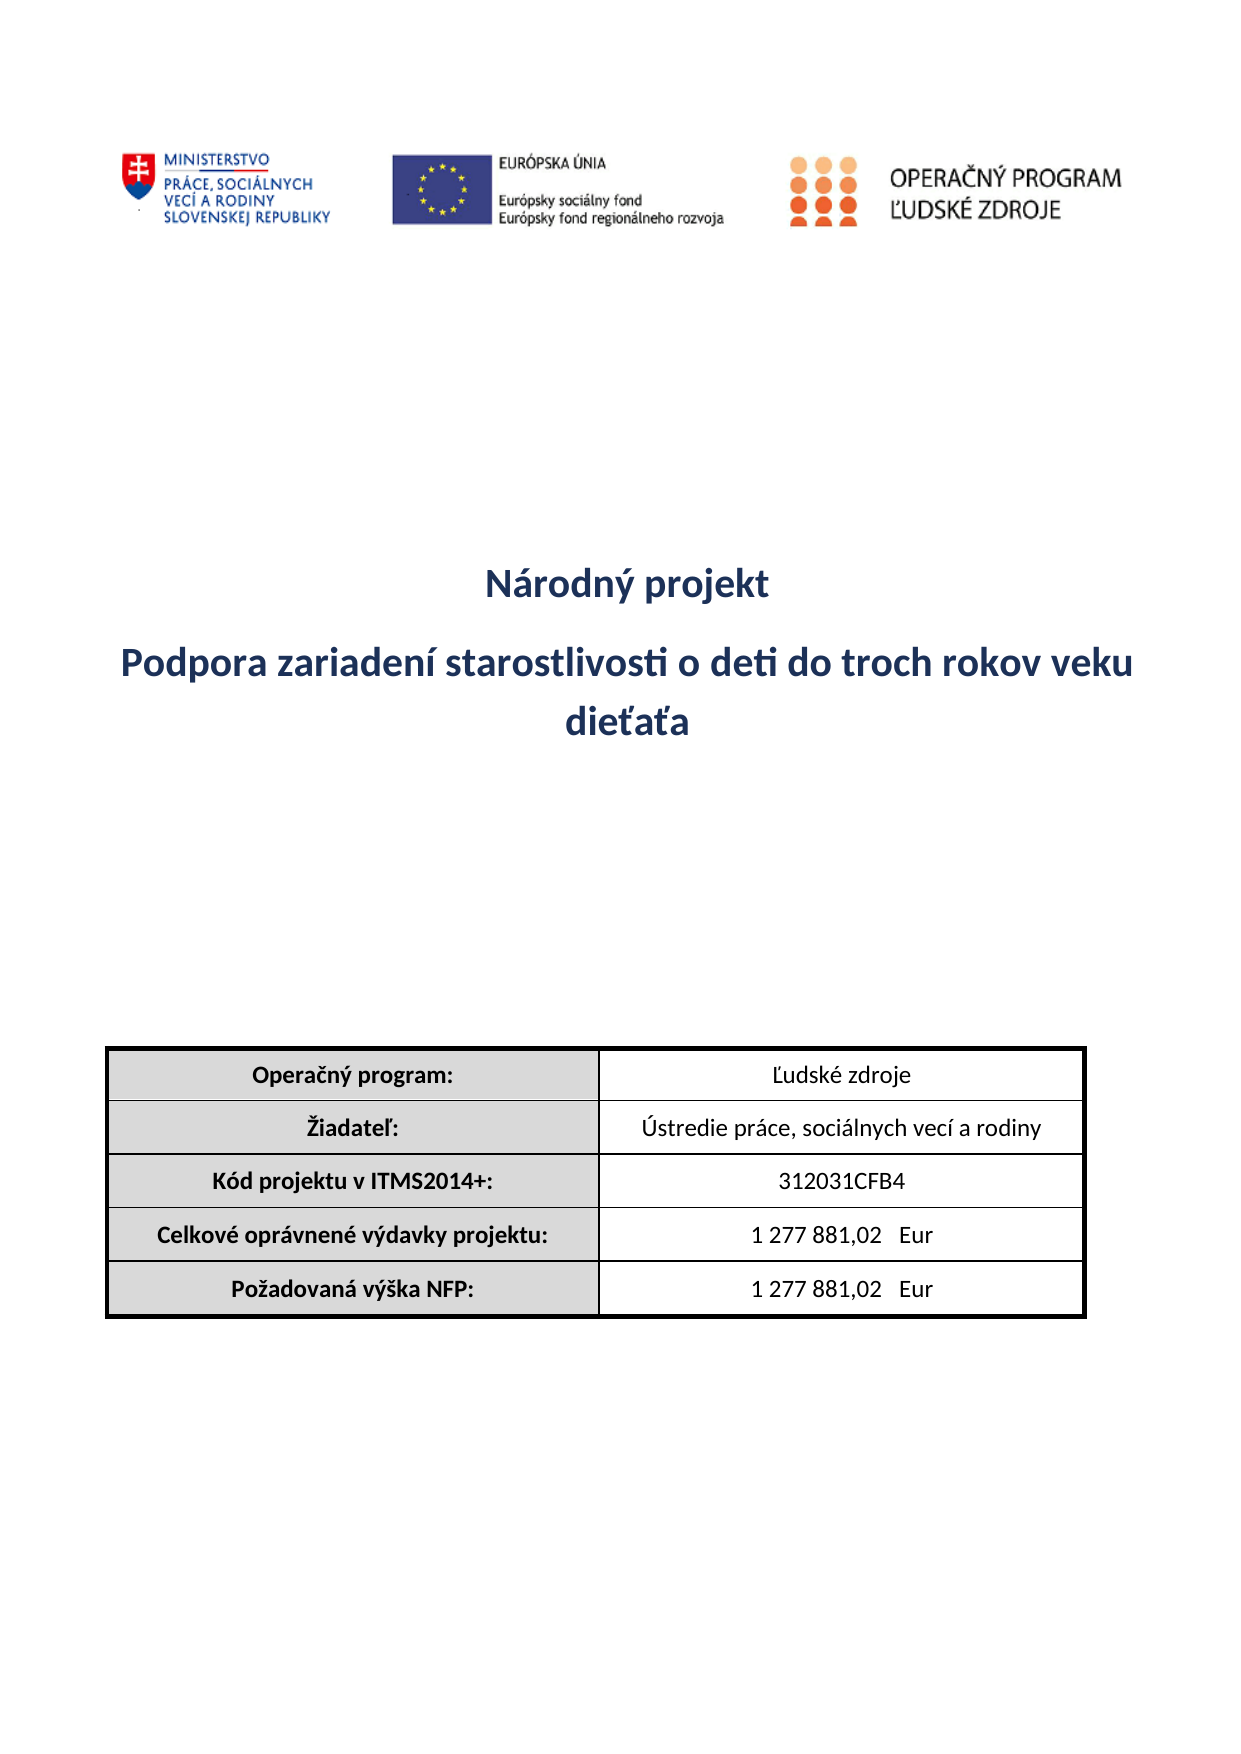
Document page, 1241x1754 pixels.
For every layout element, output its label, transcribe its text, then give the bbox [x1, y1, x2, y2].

table_cell 1 277 881,02 Eur [600, 1262, 1082, 1314]
table_header Ľudské zdroje [600, 1051, 1082, 1099]
text Podpora zariadení starostlivosti o deti do troch rokov veku dieťaťa [118, 636, 1137, 745]
table_cell Kód projektu v ITMS2014+: [109, 1155, 598, 1207]
text Národný projekt [118, 557, 1137, 608]
table_cell Žiadateľ: [109, 1101, 598, 1153]
table_header Operačný program: [109, 1051, 598, 1099]
table_cell Ústredie práce, sociálnych vecí a rodiny [600, 1101, 1082, 1153]
table_cell 1 277 881,02 Eur [600, 1208, 1082, 1260]
table_cell Celkové oprávnené výdavky projektu: [109, 1208, 598, 1260]
table_cell 312031CFB4 [600, 1155, 1082, 1207]
table_cell Požadovaná výška NFP: [109, 1262, 598, 1314]
picture [116, 146, 1134, 235]
